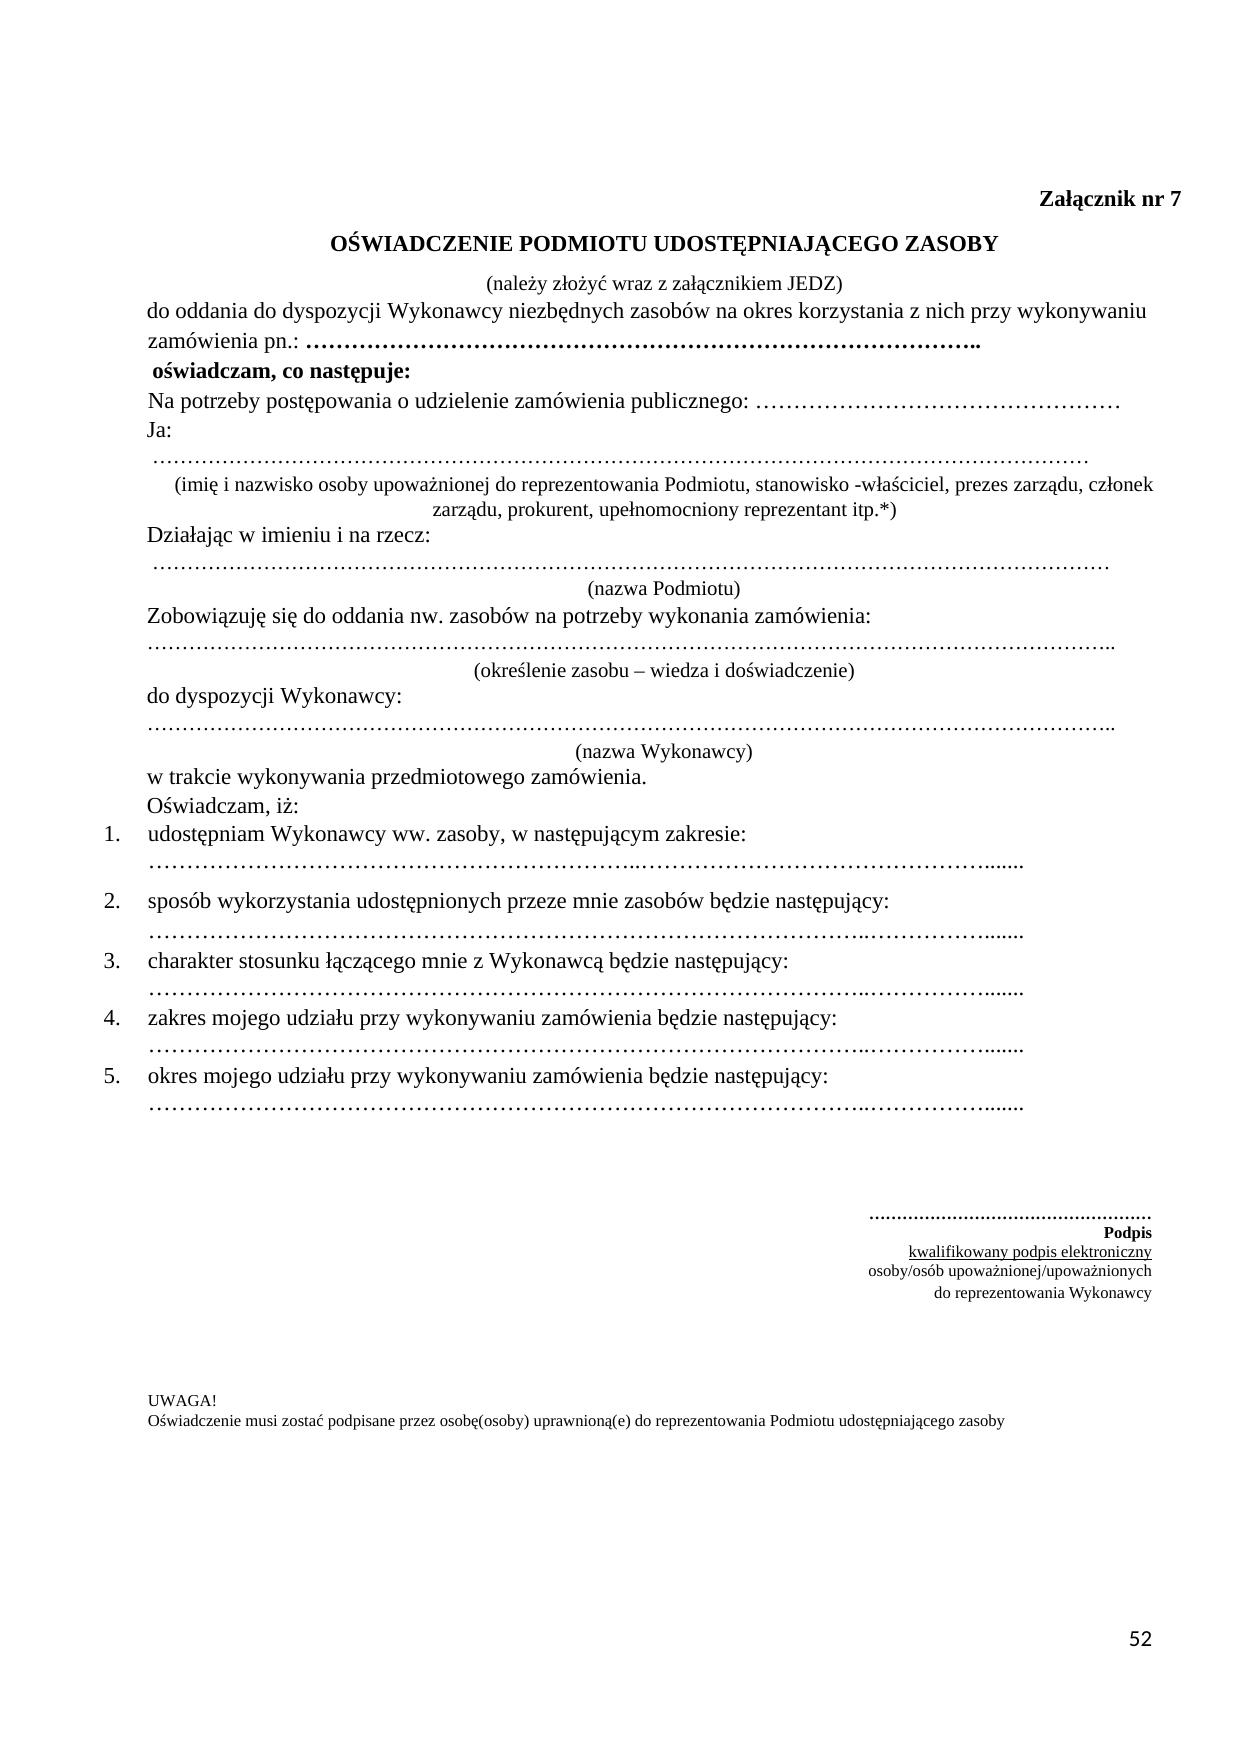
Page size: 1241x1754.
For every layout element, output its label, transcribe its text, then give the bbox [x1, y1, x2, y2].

text (nazwa Podmiotu) [147, 576, 1181, 600]
text ………………………………………………………………………………………………………………………….. [147, 630, 1181, 654]
text Oświadczam, iż: [147, 792, 1181, 818]
text ……………………………………………………………………………………………………………………… [147, 444, 1181, 468]
text Na potrzeby postępowania o udzielenie zamówienia publicznego: ………………………………………… [148, 388, 1181, 414]
text Podpis [148, 1223, 1152, 1242]
text UWAGA! [148, 1391, 1152, 1410]
text (nazwa Wykonawcy) [147, 738, 1181, 763]
list zakres mojego udziału przy wykonywaniu zamówienia będzie następujący: [103, 1004, 1181, 1031]
text (określenie zasobu – wiedza i doświadczenie) [147, 658, 1181, 682]
text do reprezentowania Wykonawcy [148, 1283, 1152, 1302]
text Ja: [147, 416, 1181, 442]
text …………………………………………………………………………………..……………....... [148, 1031, 1181, 1058]
text ………………………………………………………………………………………………………………………… [147, 550, 1181, 574]
text …………………………………………………………………………………..……………....... [148, 917, 1181, 943]
text osoby/osób upoważnionej/upoważnionych [148, 1261, 1152, 1280]
list sposób wykorzystania udostępnionych przeze mnie zasobów będzie następujący: [103, 887, 1181, 913]
text w trakcie wykonywania przedmiotowego zamówienia. [147, 763, 1181, 789]
text …………………………………………………………………………………..……………....... [148, 1089, 1181, 1115]
text Oświadczenie musi zostać podpisane przez osobę(osoby) uprawnioną(e) do reprezentowania Podmiotu udostępniającego zasoby [148, 1410, 1152, 1429]
text do dyspozycji Wykonawcy: [147, 682, 1181, 709]
list charakter stosunku łączącego mnie z Wykonawcą będzie następujący: [103, 947, 1181, 973]
text ………………………………………………………………………………………………………………………….. [147, 711, 1181, 735]
list udostępniam Wykonawcy ww. zasoby, w następującym zakresie: [103, 820, 1181, 846]
text Zobowiązuję się do oddania nw. zasobów na potrzeby wykonania zamówienia: [147, 602, 1181, 628]
text Załącznik nr 7 [148, 185, 1181, 211]
text oświadczam, co następuje: [147, 357, 1181, 384]
text (należy złożyć wraz z załącznikiem JEDZ) [148, 271, 1181, 295]
list okres mojego udziału przy wykonywaniu zamówienia będzie następujący: [103, 1062, 1181, 1088]
text kwalifikowany podpis elektroniczny [148, 1242, 1152, 1261]
text Działając w imieniu i na rzecz: [147, 521, 1181, 548]
text do oddania do dyspozycji Wykonawcy niezbędnych zasobów na okres korzystania z nich przy wykonywaniu zamówienia pn.: …………………………………………………………………………….. [147, 297, 1181, 353]
text …………………………………………… [148, 1203, 1152, 1223]
text (imię i nazwisko osoby upoważnionej do reprezentowania Podmiotu, stanowisko -właściciel, prezes zarządu, członek zarządu, prokurent, upełnomocniony reprezentant itp.*) [147, 472, 1181, 521]
text ………………………………………………………..………………………………………....... [148, 847, 1181, 873]
text …………………………………………………………………………………..……………....... [148, 974, 1181, 1001]
text OŚWIADCZENIE PODMIOTU UDOSTĘPNIAJĄCEGO ZASOBY [148, 230, 1181, 256]
